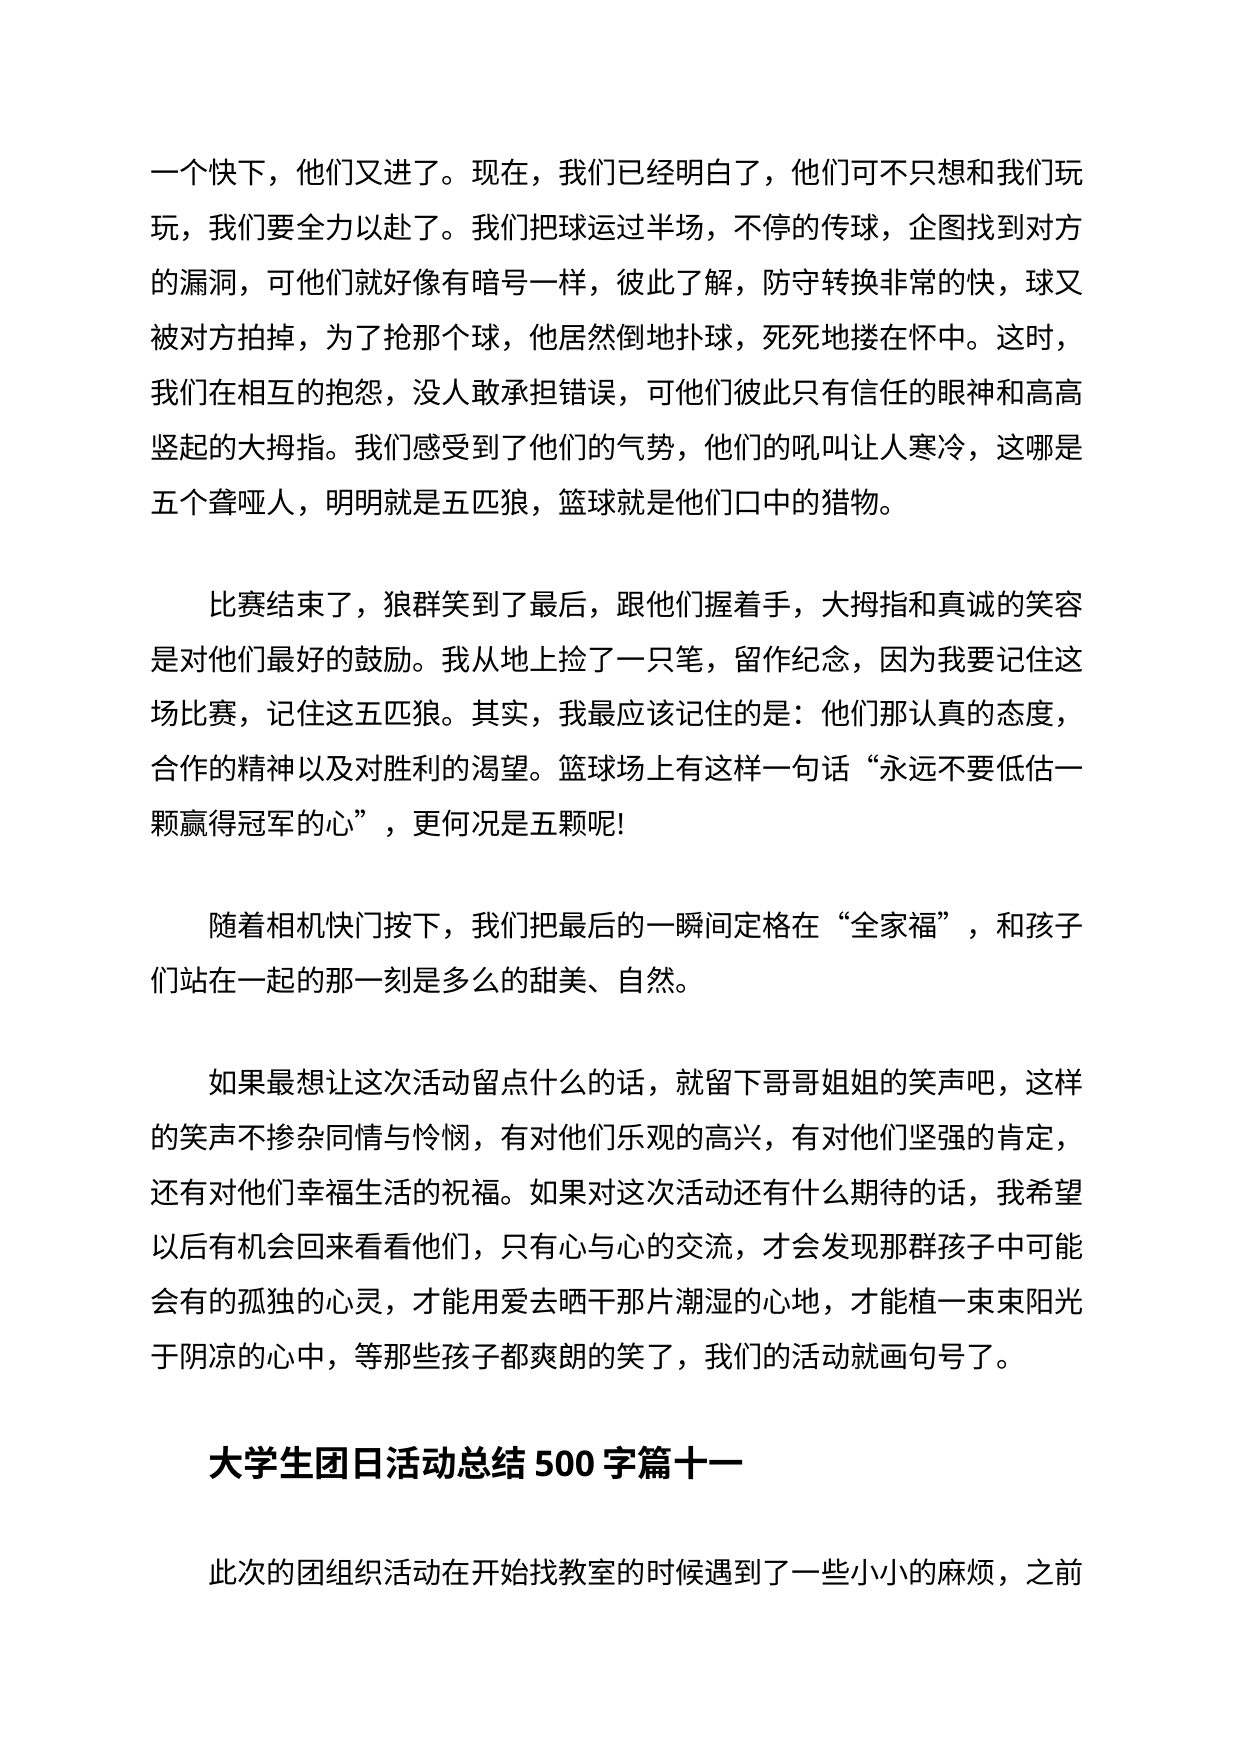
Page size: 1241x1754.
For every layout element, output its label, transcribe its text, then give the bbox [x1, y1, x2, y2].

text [150, 150, 1090, 522]
text 随着相机快门按下，我们把最后的一瞬间定格在“全家福”，和孩子们站在一起的那一刻是多么的甜美、自然。 [150, 903, 1090, 1000]
text 比赛结束了，狼群笑到了最后，跟他们握着手，大拇指和真诚的笑容是对他们最好的鼓励。我从地上捡了一只笔，留作纪念，因为我要记住这场比赛，记住这五匹狼。其实，我最应该记住的是：他们那认真的态度，合作的精神以及对胜利的渴望。篮球场上有这样一句话“永远不要低估一颗赢得冠军的心”，更何况是五颗呢! [150, 581, 1090, 843]
text 大学生团日活动总结500字篇十一 [150, 1436, 1090, 1487]
text 如果最想让这次活动留点什么的话，就留下哥哥姐姐的笑声吧，这样的笑声不掺杂同情与怜悯，有对他们乐观的高兴，有对他们坚强的肯定，还有对他们幸福生活的祝福。如果对这次活动还有什么期待的话，我希望以后有机会回来看看他们，只有心与心的交流，才会发现那群孩子中可能会有的孤独的心灵，才能用爱去晒干那片潮湿的心地，才能植一束束阳光于阴凉的心中，等那些孩子都爽朗的笑了，我们的活动就画句号了。 [150, 1059, 1090, 1376]
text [150, 1549, 1090, 1591]
